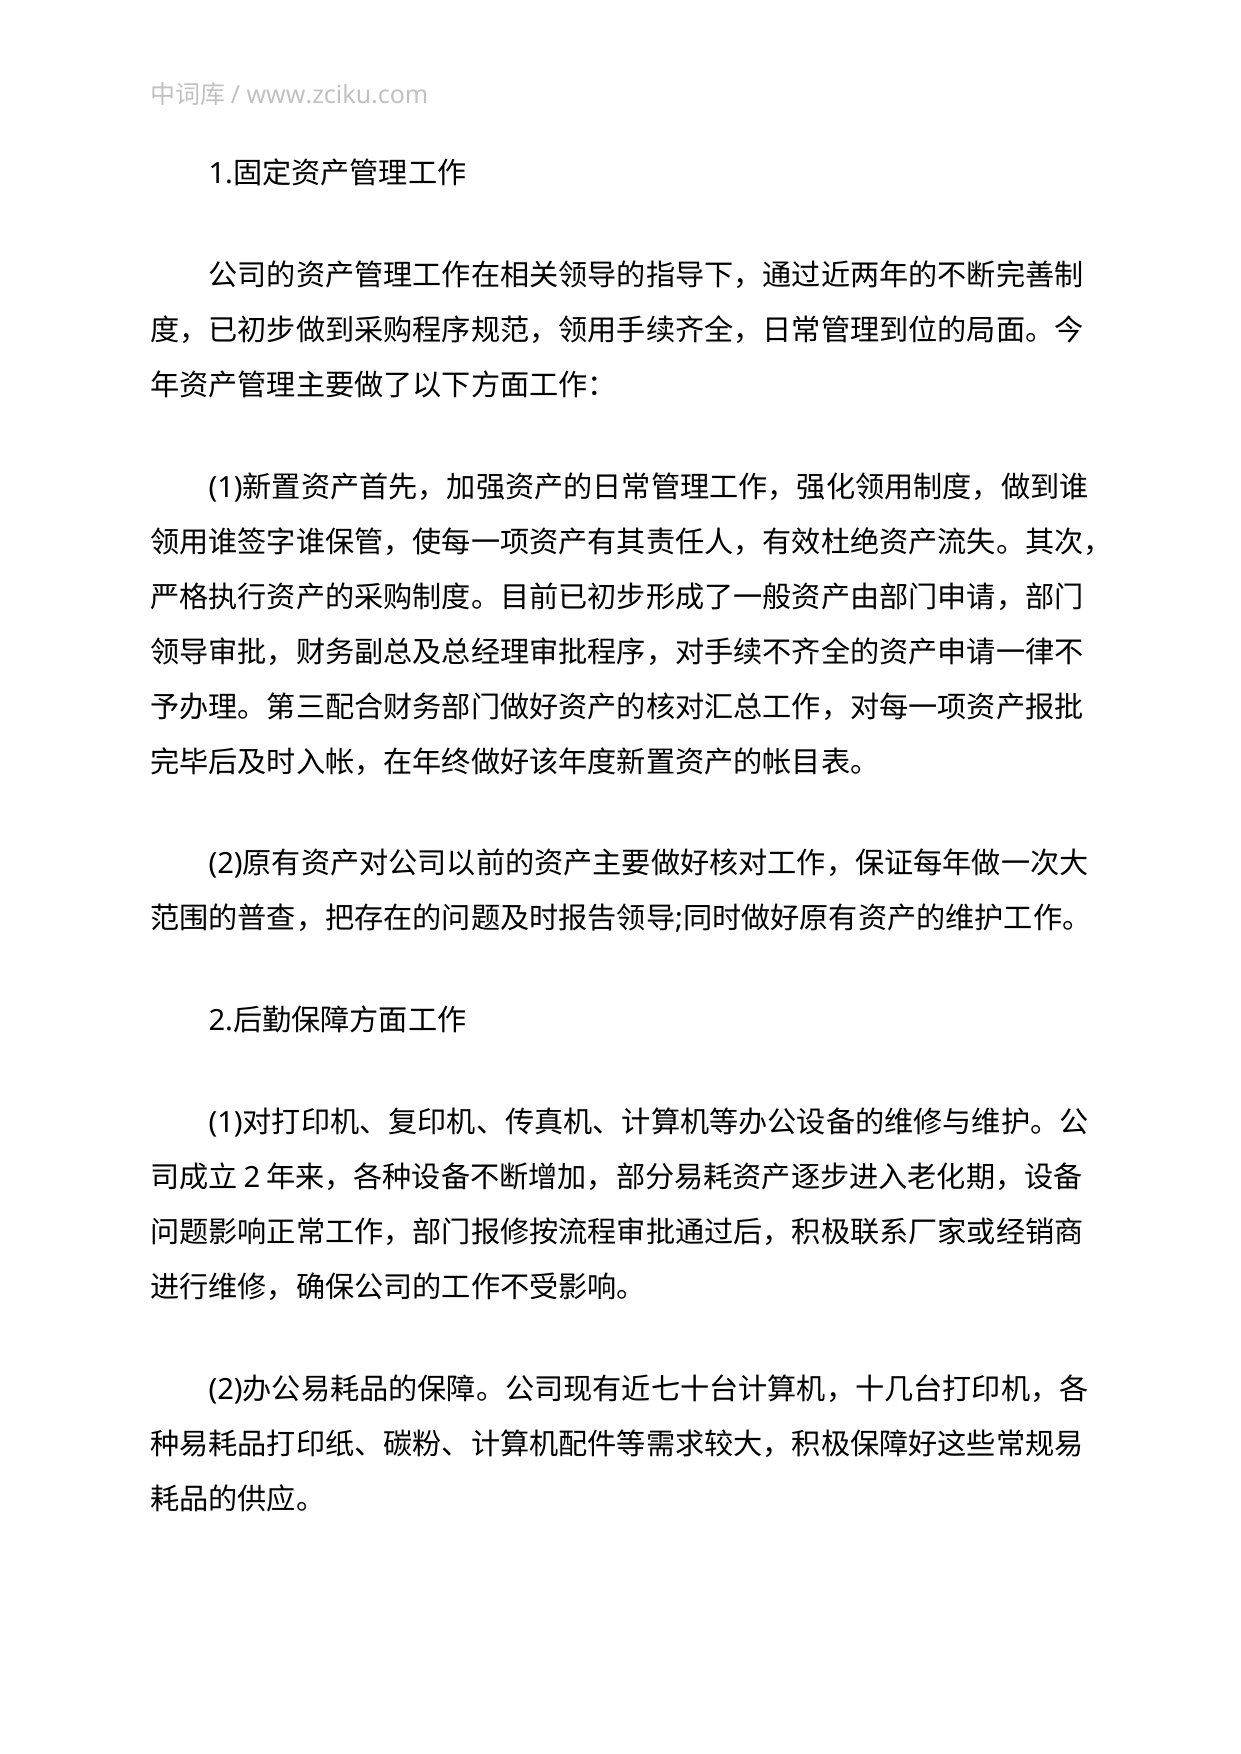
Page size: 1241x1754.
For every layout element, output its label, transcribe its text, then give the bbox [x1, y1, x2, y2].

text (1)对打印机、复印机、传真机、计算机等办公设备的维修与维护。公司成立2年来，各种设备不断增加，部分易耗资产逐步进入老化期，设备问题影响正常工作，部门报修按流程审批通过后，积极联系厂家或经销商进行维修，确保公司的工作不受影响。 [150, 1099, 1090, 1306]
text 1.固定资产管理工作 [150, 150, 1090, 192]
text (2)原有资产对公司以前的资产主要做好核对工作，保证每年做一次大范围的普查，把存在的问题及时报告领导;同时做好原有资产的维护工作。 [150, 840, 1090, 937]
text 2.后勤保障方面工作 [150, 997, 1090, 1039]
text 公司的资产管理工作在相关领导的指导下，通过近两年的不断完善制度，已初步做到采购程序规范，领用手续齐全，日常管理到位的局面。今年资产管理主要做了以下方面工作： [150, 252, 1090, 404]
text (1)新置资产首先，加强资产的日常管理工作，强化领用制度，做到谁领用谁签字谁保管，使每一项资产有其责任人，有效杜绝资产流失。其次，严格执行资产的采购制度。目前已初步形成了一般资产由部门申请，部门领导审批，财务副总及总经理审批程序，对手续不齐全的资产申请一律不予办理。第三配合财务部门做好资产的核对汇总工作，对每一项资产报批完毕后及时入帐，在年终做好该年度新置资产的帐目表。 [150, 463, 1090, 780]
text (2)办公易耗品的保障。公司现有近七十台计算机，十几台打印机，各种易耗品打印纸、碳粉、计算机配件等需求较大，积极保障好这些常规易耗品的供应。 [150, 1366, 1090, 1518]
